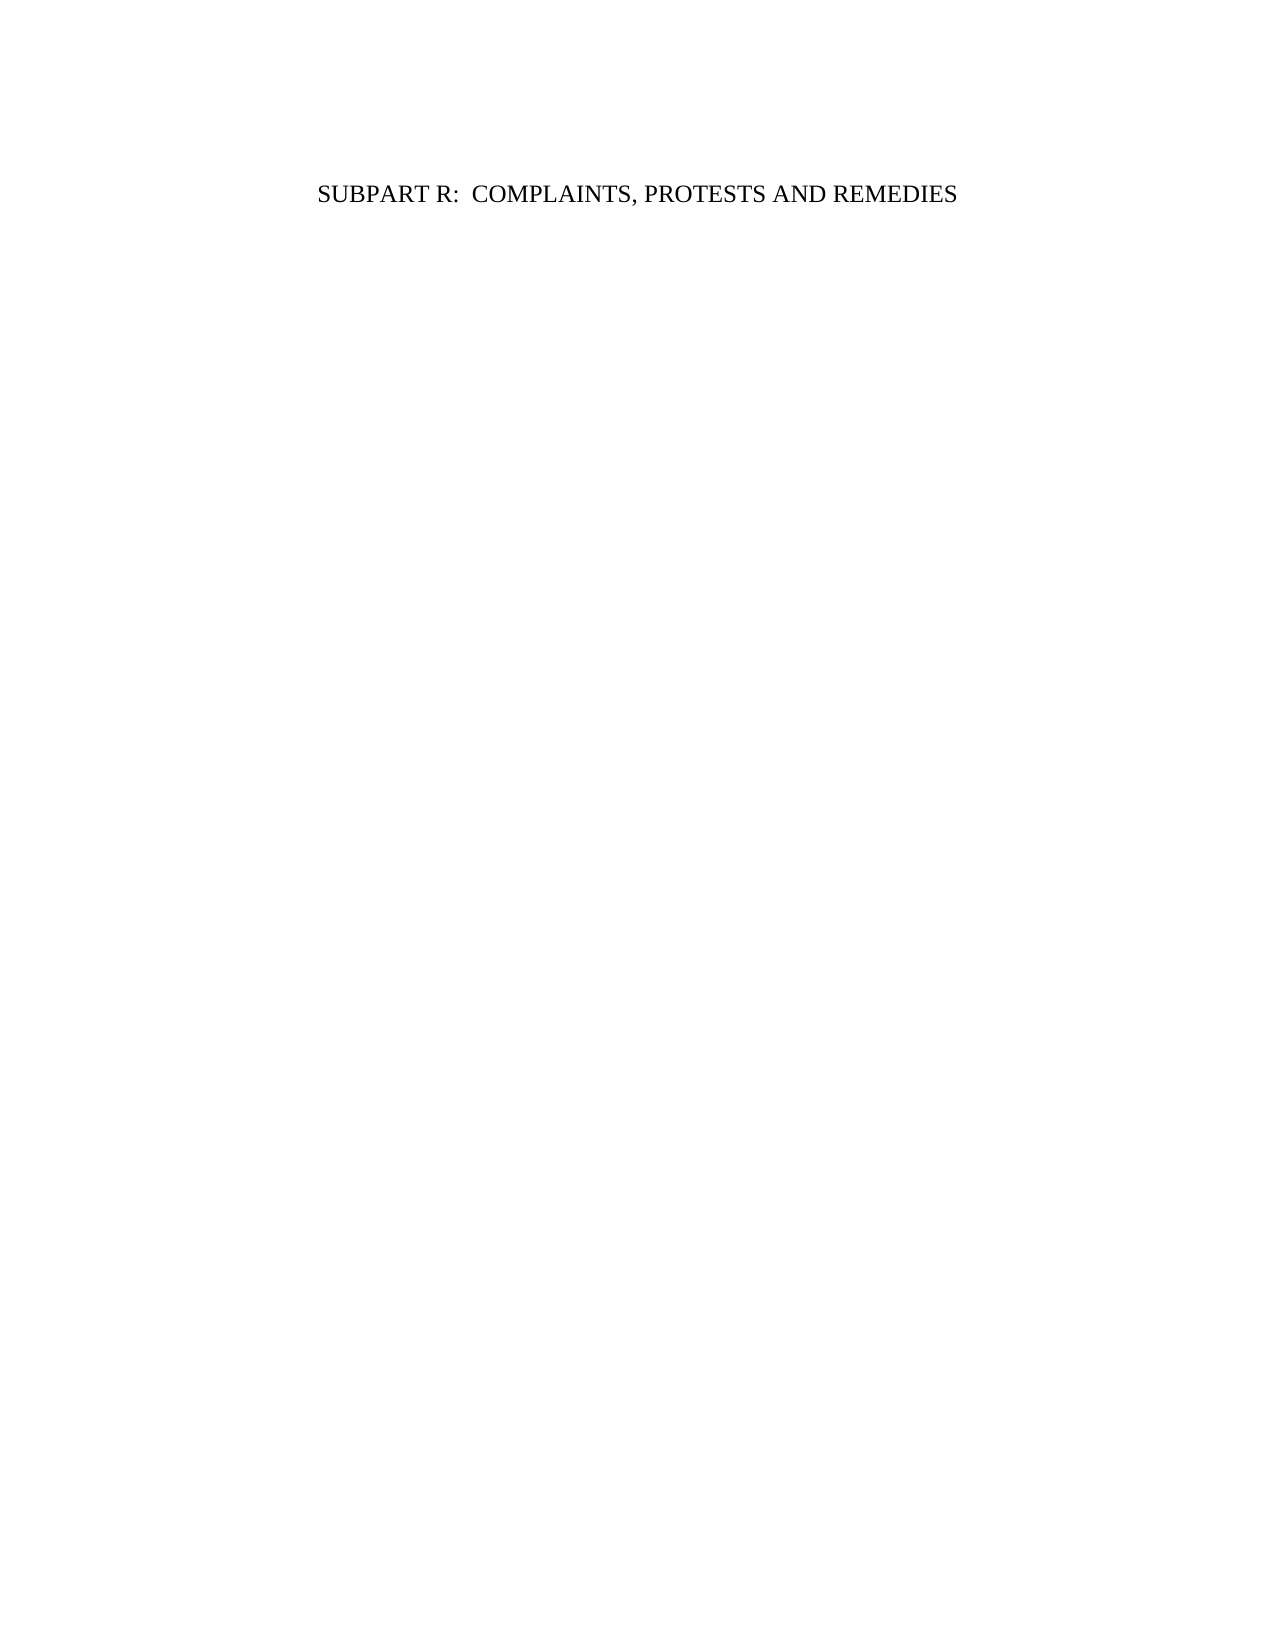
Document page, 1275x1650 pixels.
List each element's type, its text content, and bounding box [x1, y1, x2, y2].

text SUBPART R: COMPLAINTS, PROTESTS AND REMEDIES [150, 179, 1125, 207]
